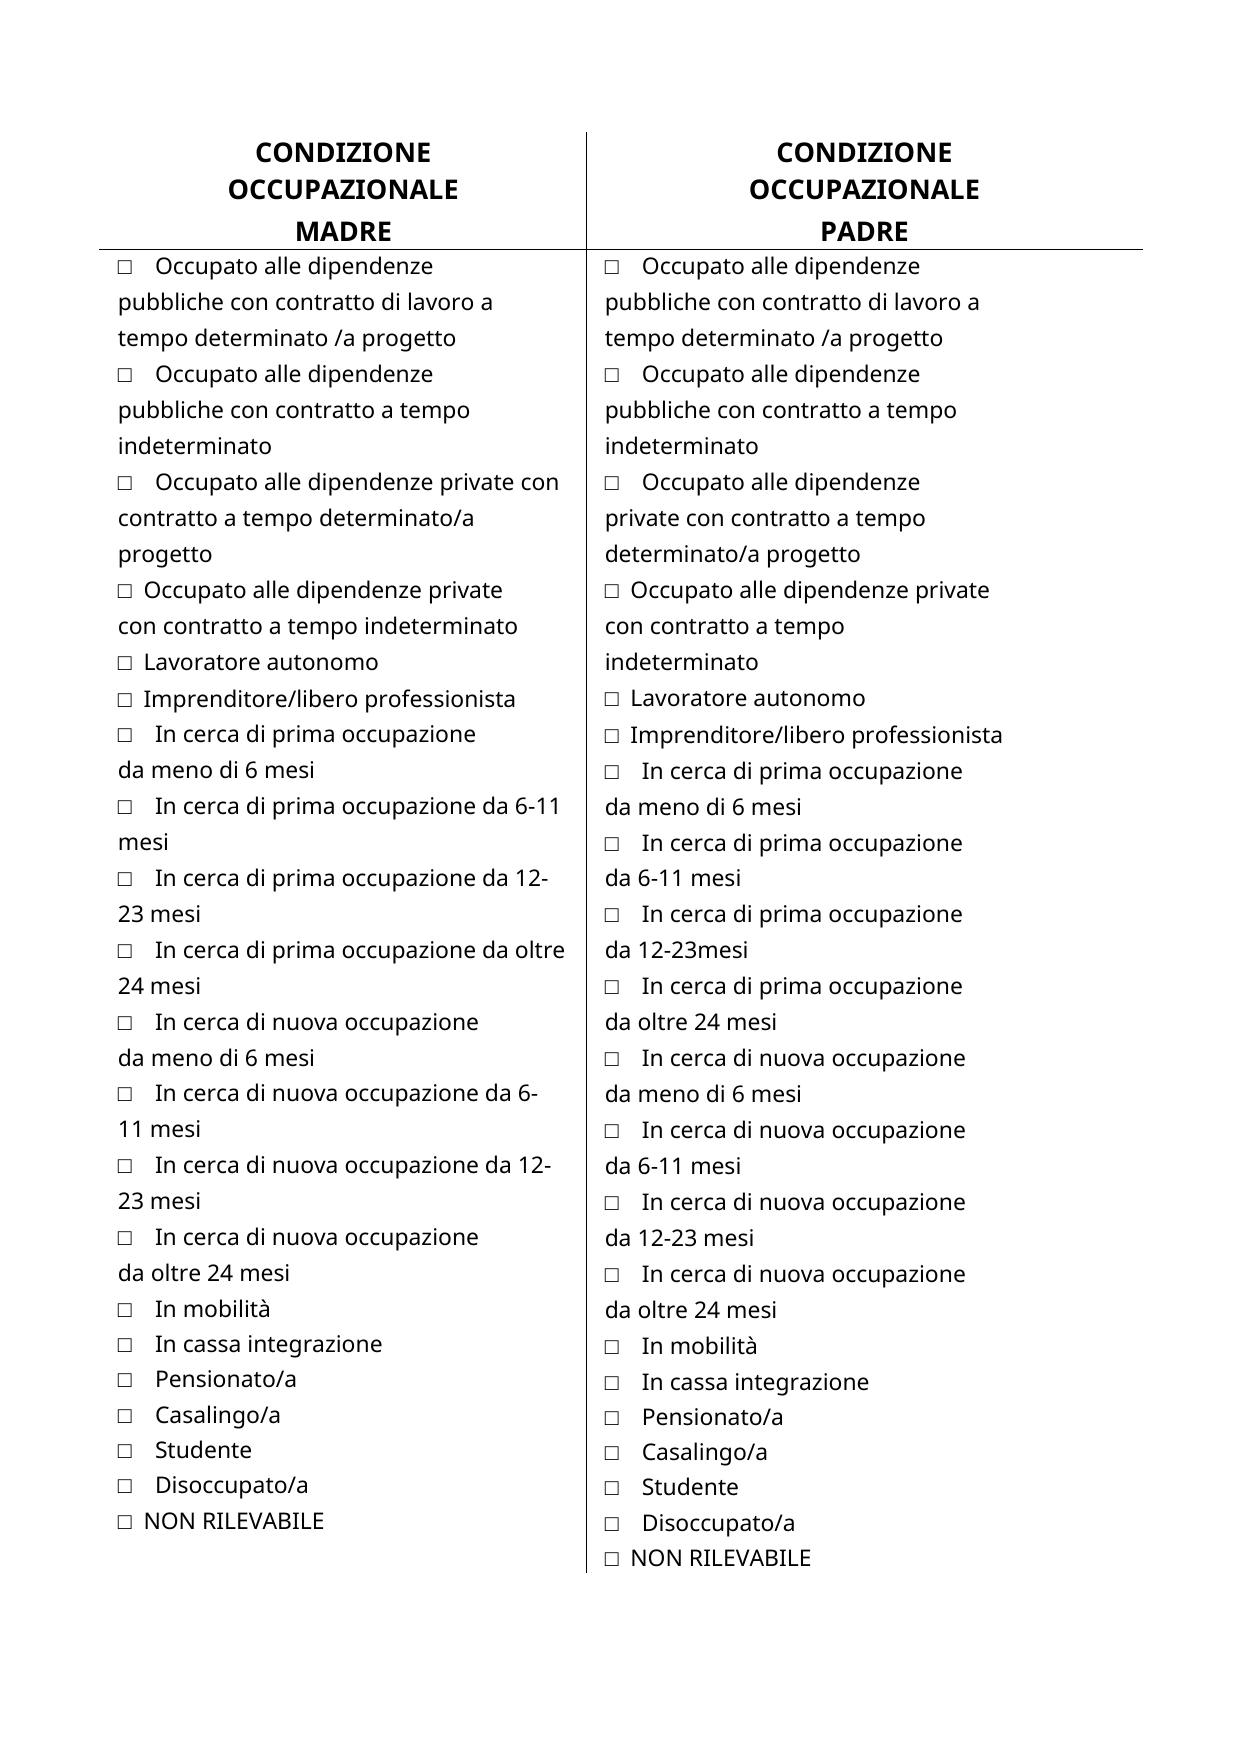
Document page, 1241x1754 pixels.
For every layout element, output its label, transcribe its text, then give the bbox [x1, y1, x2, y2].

table_cell Occupato alle dipendenze pubbliche con contratto di lavoro a tempo determinato /a progetto Occupato alle dipendenze pubbliche con contratto a tempo indeterminato Occupato alle dipendenze private con contratto a tempo determinato/a progetto Occupato alle dipendenze private con contratto a tempo indeterminato Lavoratore autonomo Imprenditore/libero professionista In cerca di prima occupazione da meno di 6 mesi In cerca di prima occupazione da 6-11 mesi In cerca di prima occupazione da 12- 23 mesi In cerca di prima occupazione da oltre 24 mesi In cerca di nuova occupazione da meno di 6 mesi In cerca di nuova occupazione da 6- 11 mesi In cerca di nuova occupazione da 12- 23 mesi In cerca di nuova occupazione da oltre 24 mesi In mobilità In cassa integrazione Pensionato/a Casalingo/a Studente Disoccupato/a NON RILEVABILE [99, 250, 586, 1573]
table_cell Occupato alle dipendenze pubbliche con contratto di lavoro a tempo determinato /a progetto Occupato alle dipendenze pubbliche con contratto a tempo indeterminato Occupato alle dipendenze private con contratto a tempo determinato/a progetto Occupato alle dipendenze private con contratto a tempo indeterminato Lavoratore autonomo Imprenditore/libero professionista In cerca di prima occupazione da meno di 6 mesi In cerca di prima occupazione da 6-11 mesi In cerca di prima occupazione da 12-23mesi In cerca di prima occupazione da oltre 24 mesi In cerca di nuova occupazione da meno di 6 mesi In cerca di nuova occupazione da 6-11 mesi In cerca di nuova occupazione da 12-23 mesi In cerca di nuova occupazione da oltre 24 mesi In mobilità In cassa integrazione Pensionato/a Casalingo/a Studente Disoccupato/a NON RILEVABILE [587, 250, 1143, 1573]
table_header CONDIZIONE OCCUPAZIONALE MADRE [99, 132, 586, 249]
table_header CONDIZIONE OCCUPAZIONALE PADRE [587, 132, 1143, 249]
